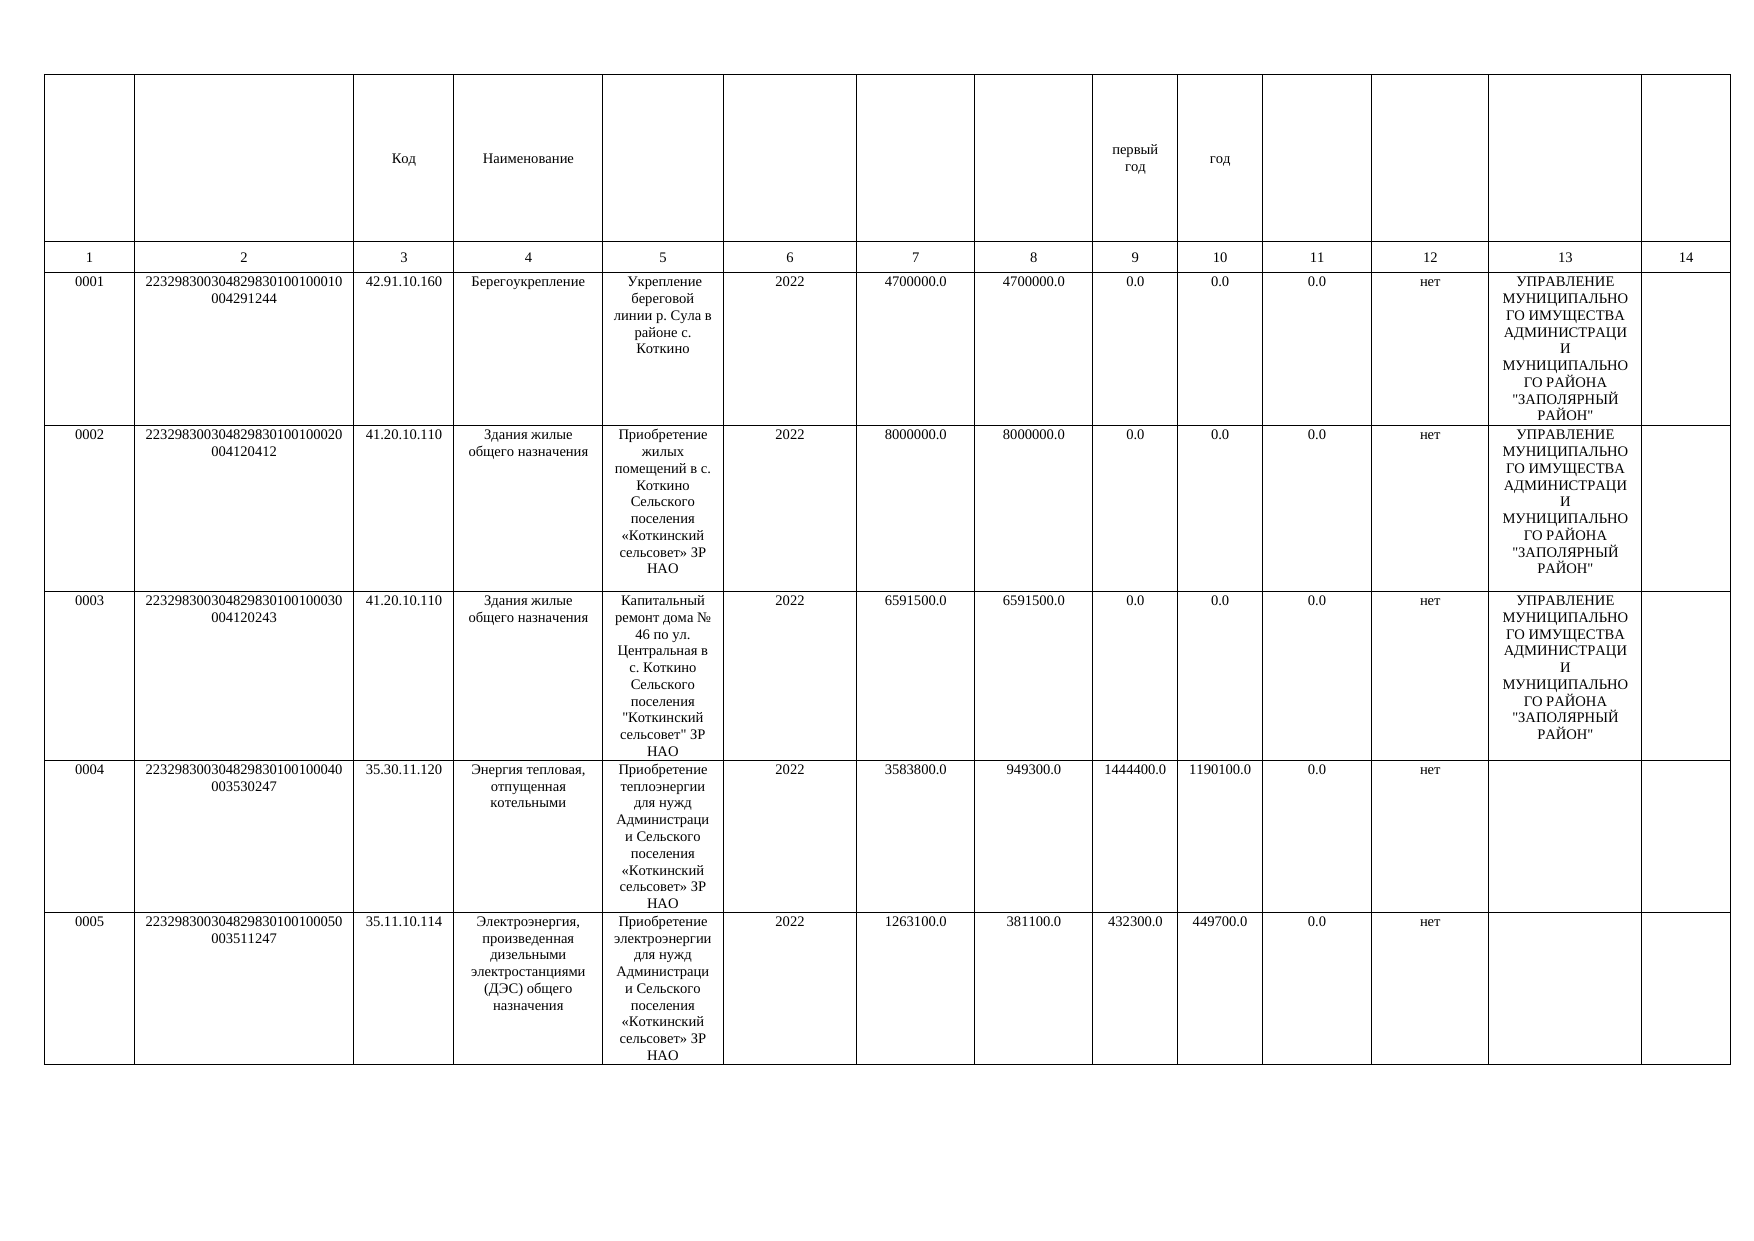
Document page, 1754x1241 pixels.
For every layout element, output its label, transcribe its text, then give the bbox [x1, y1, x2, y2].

table_cell 2022 [724, 913, 856, 1063]
table_cell [1642, 426, 1730, 591]
table_cell 6591500.0 [975, 592, 1092, 759]
table_cell [1489, 761, 1641, 912]
table_cell 35.11.10.114 [354, 913, 453, 1063]
table_cell [1489, 913, 1641, 1063]
table_cell 42.91.10.160 [354, 273, 453, 425]
table_cell 223298300304829830100100010004291244 [135, 273, 353, 425]
table_cell 0.0 [1263, 592, 1371, 759]
table_cell 8 [975, 242, 1092, 272]
table_cell [1642, 273, 1730, 425]
table_cell нет [1372, 761, 1488, 912]
table_cell [1642, 761, 1730, 912]
table_cell 5 [603, 242, 723, 272]
table_cell 0.0 [1178, 592, 1262, 759]
table_cell 949300.0 [975, 761, 1092, 912]
table_cell 1263100.0 [857, 913, 974, 1063]
table_cell Здания жилые общего назначения [454, 592, 602, 759]
table_cell Берегоукрепление [454, 273, 602, 425]
table_cell 0.0 [1263, 761, 1371, 912]
table_cell 4 [454, 242, 602, 272]
table_cell 3 [354, 242, 453, 272]
table_cell 10 [1178, 242, 1262, 272]
table_cell Код [354, 75, 453, 241]
table_cell 4700000.0 [975, 273, 1092, 425]
table_cell 0003 [45, 592, 134, 759]
table_cell 0.0 [1093, 592, 1177, 759]
table_cell 6 [724, 242, 856, 272]
table_cell 41.20.10.110 [354, 592, 453, 759]
table_cell УПРАВЛЕНИЕ МУНИЦИПАЛЬНОГО ИМУЩЕСТВА АДМИНИСТРАЦИИ МУНИЦИПАЛЬНОГО РАЙОНА "ЗАПОЛЯРНЫЙ РАЙОН" [1489, 426, 1641, 591]
table_cell 41.20.10.110 [354, 426, 453, 591]
table_cell Приобретение жилых помещений в с. Коткино Сельского поселения «Коткинский сельсовет» ЗР НАО [603, 426, 723, 591]
table_cell 0.0 [1093, 426, 1177, 591]
table_cell 2022 [724, 761, 856, 912]
table_cell 0.0 [1263, 426, 1371, 591]
table_cell на второй год [1178, 75, 1262, 241]
table_cell Энергия тепловая, отпущенная котельными [454, 761, 602, 912]
table_cell Приобретение теплоэнергии для нужд Администрации Сельского поселения «Коткинский сельсовет» ЗР НАО [603, 761, 723, 912]
table_cell 1444400.0 [1093, 761, 1177, 912]
table_cell 0001 [45, 273, 134, 425]
table_cell Капитальный ремонт дома № 46 по ул. Центральная в с. Коткино Сельского поселения "Коткинский сельсовет" ЗР НАО [603, 592, 723, 759]
table_cell УПРАВЛЕНИЕ МУНИЦИПАЛЬНОГО ИМУЩЕСТВА АДМИНИСТРАЦИИ МУНИЦИПАЛЬНОГО РАЙОНА "ЗАПОЛЯРНЫЙ РАЙОН" [1489, 592, 1641, 759]
table_cell 0004 [45, 761, 134, 912]
table_cell 6591500.0 [857, 592, 974, 759]
table_cell 7 [857, 242, 974, 272]
table_cell [1642, 592, 1730, 759]
table_cell [1642, 913, 1730, 1063]
table_cell 11 [1263, 242, 1371, 272]
table_cell нет [1372, 913, 1488, 1063]
table_cell 35.30.11.120 [354, 761, 453, 912]
table_cell на первый год [1093, 75, 1177, 241]
table_cell Наименование [454, 75, 602, 241]
table_cell 4700000.0 [857, 273, 974, 425]
table_cell Приобретение электроэнергии для нужд Администрации Сельского поселения «Коткинский сельсовет» ЗР НАО [603, 913, 723, 1063]
table_cell 0005 [45, 913, 134, 1063]
table_cell нет [1372, 273, 1488, 425]
table_cell 0.0 [1263, 273, 1371, 425]
table_cell 223298300304829830100100040003530247 [135, 761, 353, 912]
table_cell Здания жилые общего назначения [454, 426, 602, 591]
table_cell 449700.0 [1178, 913, 1262, 1063]
table_cell 0.0 [1263, 913, 1371, 1063]
table_cell 0.0 [1093, 273, 1177, 425]
table_cell Укрепление береговой линии р. Сула в районе с. Коткино [603, 273, 723, 425]
table_cell 432300.0 [1093, 913, 1177, 1063]
table_cell 2022 [724, 592, 856, 759]
table_cell 381100.0 [975, 913, 1092, 1063]
table_cell 223298300304829830100100020004120412 [135, 426, 353, 591]
table_cell 1190100.0 [1178, 761, 1262, 912]
table_cell 223298300304829830100100050003511247 [135, 913, 353, 1063]
table_cell 2022 [724, 426, 856, 591]
table_cell УПРАВЛЕНИЕ МУНИЦИПАЛЬНОГО ИМУЩЕСТВА АДМИНИСТРАЦИИ МУНИЦИПАЛЬНОГО РАЙОНА "ЗАПОЛЯРНЫЙ РАЙОН" [1489, 273, 1641, 425]
table_cell 8000000.0 [857, 426, 974, 591]
table_cell 223298300304829830100100030004120243 [135, 592, 353, 759]
table_cell 14 [1642, 242, 1730, 272]
table_cell 0.0 [1178, 273, 1262, 425]
table_cell 0002 [45, 426, 134, 591]
table_cell 0.0 [1178, 426, 1262, 591]
table_cell 2022 [724, 273, 856, 425]
table_cell нет [1372, 426, 1488, 591]
table_cell нет [1372, 592, 1488, 759]
table_cell 2 [135, 242, 353, 272]
table_cell 13 [1489, 242, 1641, 272]
table_cell 12 [1372, 242, 1488, 272]
table_cell 3583800.0 [857, 761, 974, 912]
table_cell 1 [45, 242, 134, 272]
table_cell 8000000.0 [975, 426, 1092, 591]
table_cell Электроэнергия, произведенная дизельными электростанциями (ДЭС) общего назначения [454, 913, 602, 1063]
table_cell 9 [1093, 242, 1177, 272]
